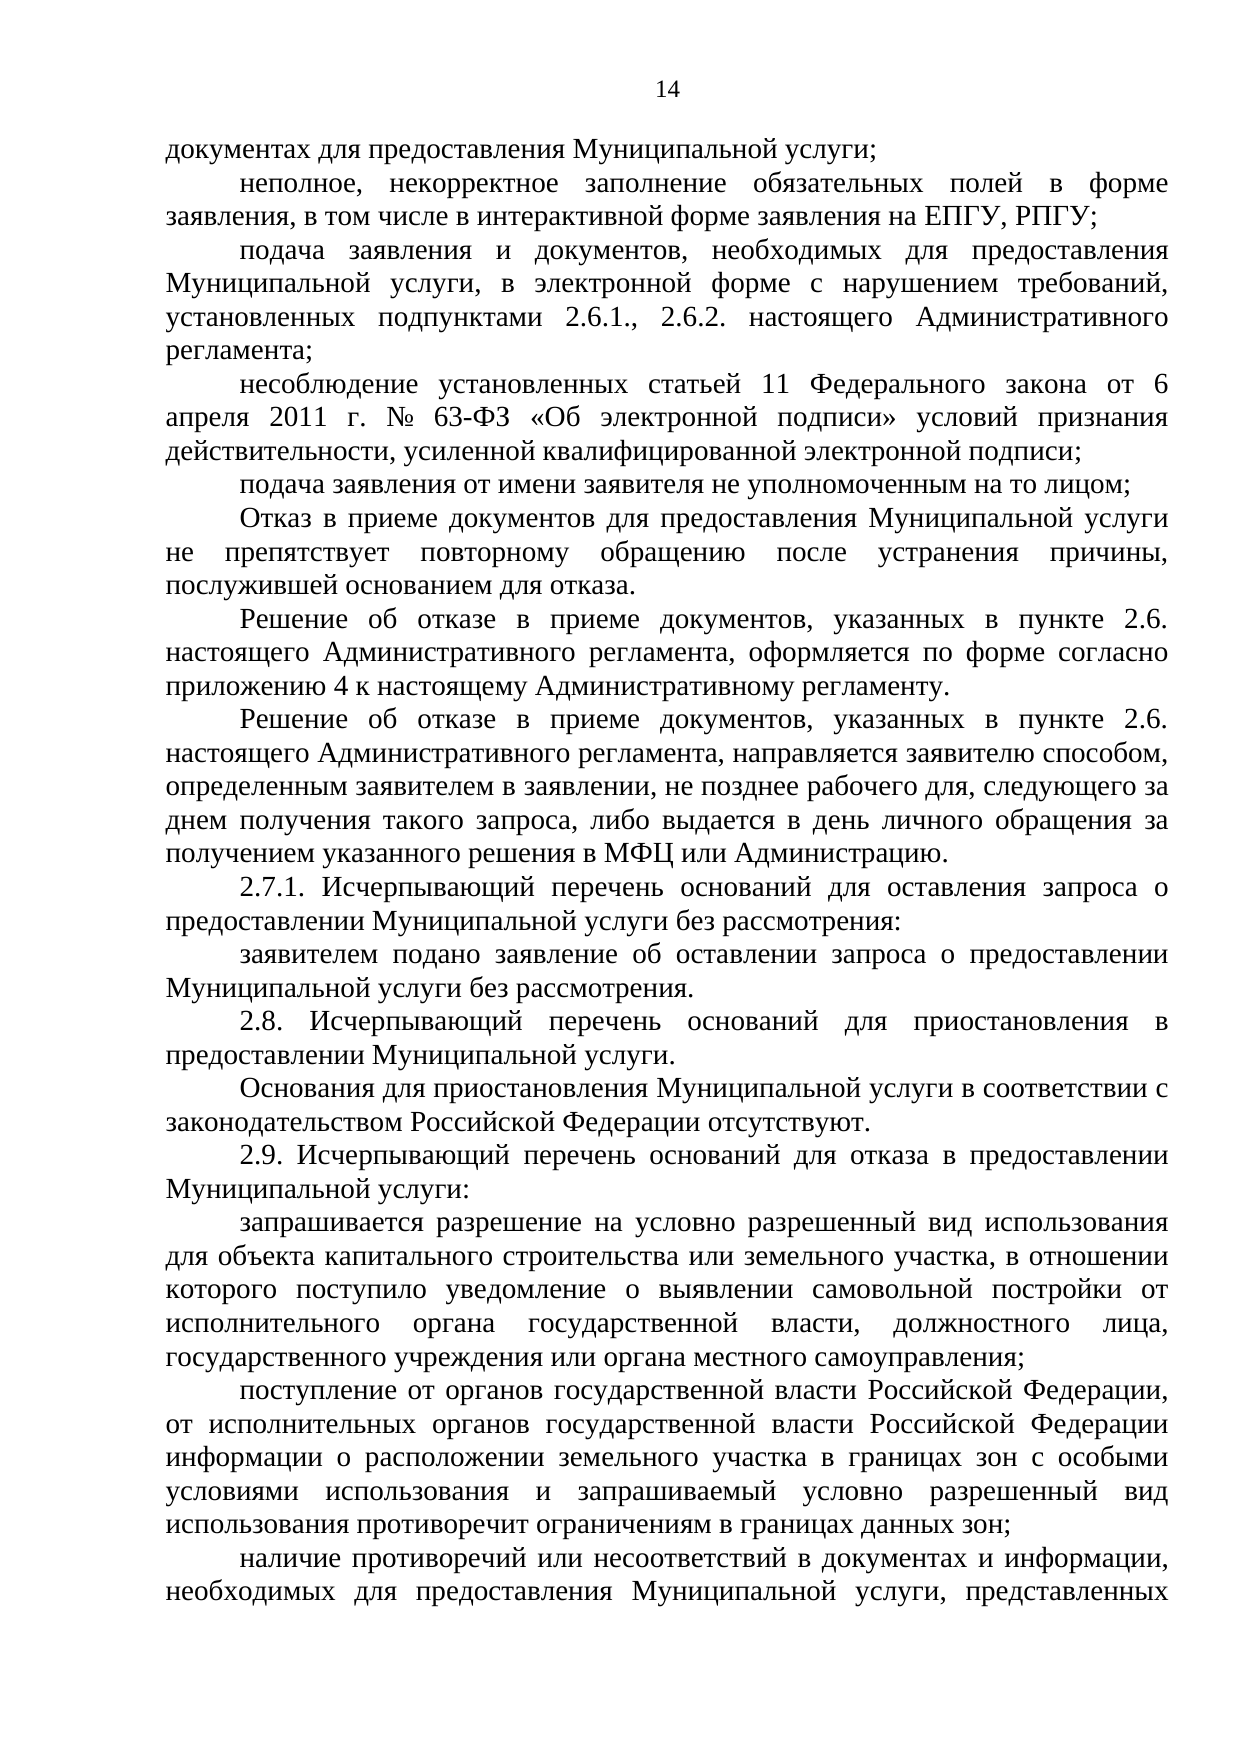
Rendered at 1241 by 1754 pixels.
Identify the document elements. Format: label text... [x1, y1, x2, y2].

text Основания для приостановления Муниципальной услуги в соответствии с законодательством Российской Федерации отсутствуют. [165, 1070, 1169, 1137]
text Отказ в приеме документов для предоставления Муниципальной услуги не препятствует повторному обращению после устранения причины, послужившей основанием для отказа. [165, 500, 1169, 601]
text заявителем подано заявление об оставлении запроса о предоставлении Муниципальной услуги без рассмотрения. [165, 936, 1169, 1003]
text поступление от органов государственной власти Российской Федерации, от исполнительных органов государственной власти Российской Федерации информации о расположении земельного участка в границах зон с особыми условиями использования и запрашиваемый условно разрешенный вид использования противоречит ограничениям в границах данных зон; [165, 1372, 1169, 1540]
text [165, 1540, 1169, 1607]
text 2.8. Исчерпывающий перечень оснований для приостановления в предоставлении Муниципальной услуги. [165, 1003, 1169, 1070]
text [165, 131, 1169, 165]
text неполное, некорректное заполнение обязательных полей в форме заявления, в том числе в интерактивной форме заявления на ЕПГУ, РПГУ; [165, 165, 1169, 232]
text 2.9. Исчерпывающий перечень оснований для отказа в предоставлении Муниципальной услуги: [165, 1137, 1169, 1204]
text запрашивается разрешение на условно разрешенный вид использования для объекта капитального строительства или земельного участка, в отношении которого поступило уведомление о выявлении самовольной постройки от исполнительного органа государственной власти, должностного лица, государственного учреждения или органа местного самоуправления; [165, 1204, 1169, 1372]
text 2.7.1. Исчерпывающий перечень оснований для оставления запроса о предоставлении Муниципальной услуги без рассмотрения: [165, 869, 1169, 936]
text несоблюдение установленных статьей 11 Федерального закона от 6 апреля 2011 г. № 63-ФЗ «Об электронной подписи» условий признания действительности, усиленной квалифицированной электронной подписи; [165, 366, 1169, 467]
text Решение об отказе в приеме документов, указанных в пункте 2.6. настоящего Административного регламента, направляется заявителю способом, определенным заявителем в заявлении, не позднее рабочего для, следующего за днем получения такого запроса, либо выдается в день личного обращения за получением указанного решения в МФЦ или Администрацию. [165, 701, 1169, 869]
text подача заявления и документов, необходимых для предоставления Муниципальной услуги, в электронной форме с нарушением требований, установленных подпунктами 2.6.1., 2.6.2. настоящего Административного регламента; [165, 232, 1169, 366]
text подача заявления от имени заявителя не уполномоченным на то лицом; [165, 467, 1169, 500]
text Решение об отказе в приеме документов, указанных в пункте 2.6. настоящего Административного регламента, оформляется по форме согласно приложению 4 к настоящему Административному регламенту. [165, 601, 1169, 701]
